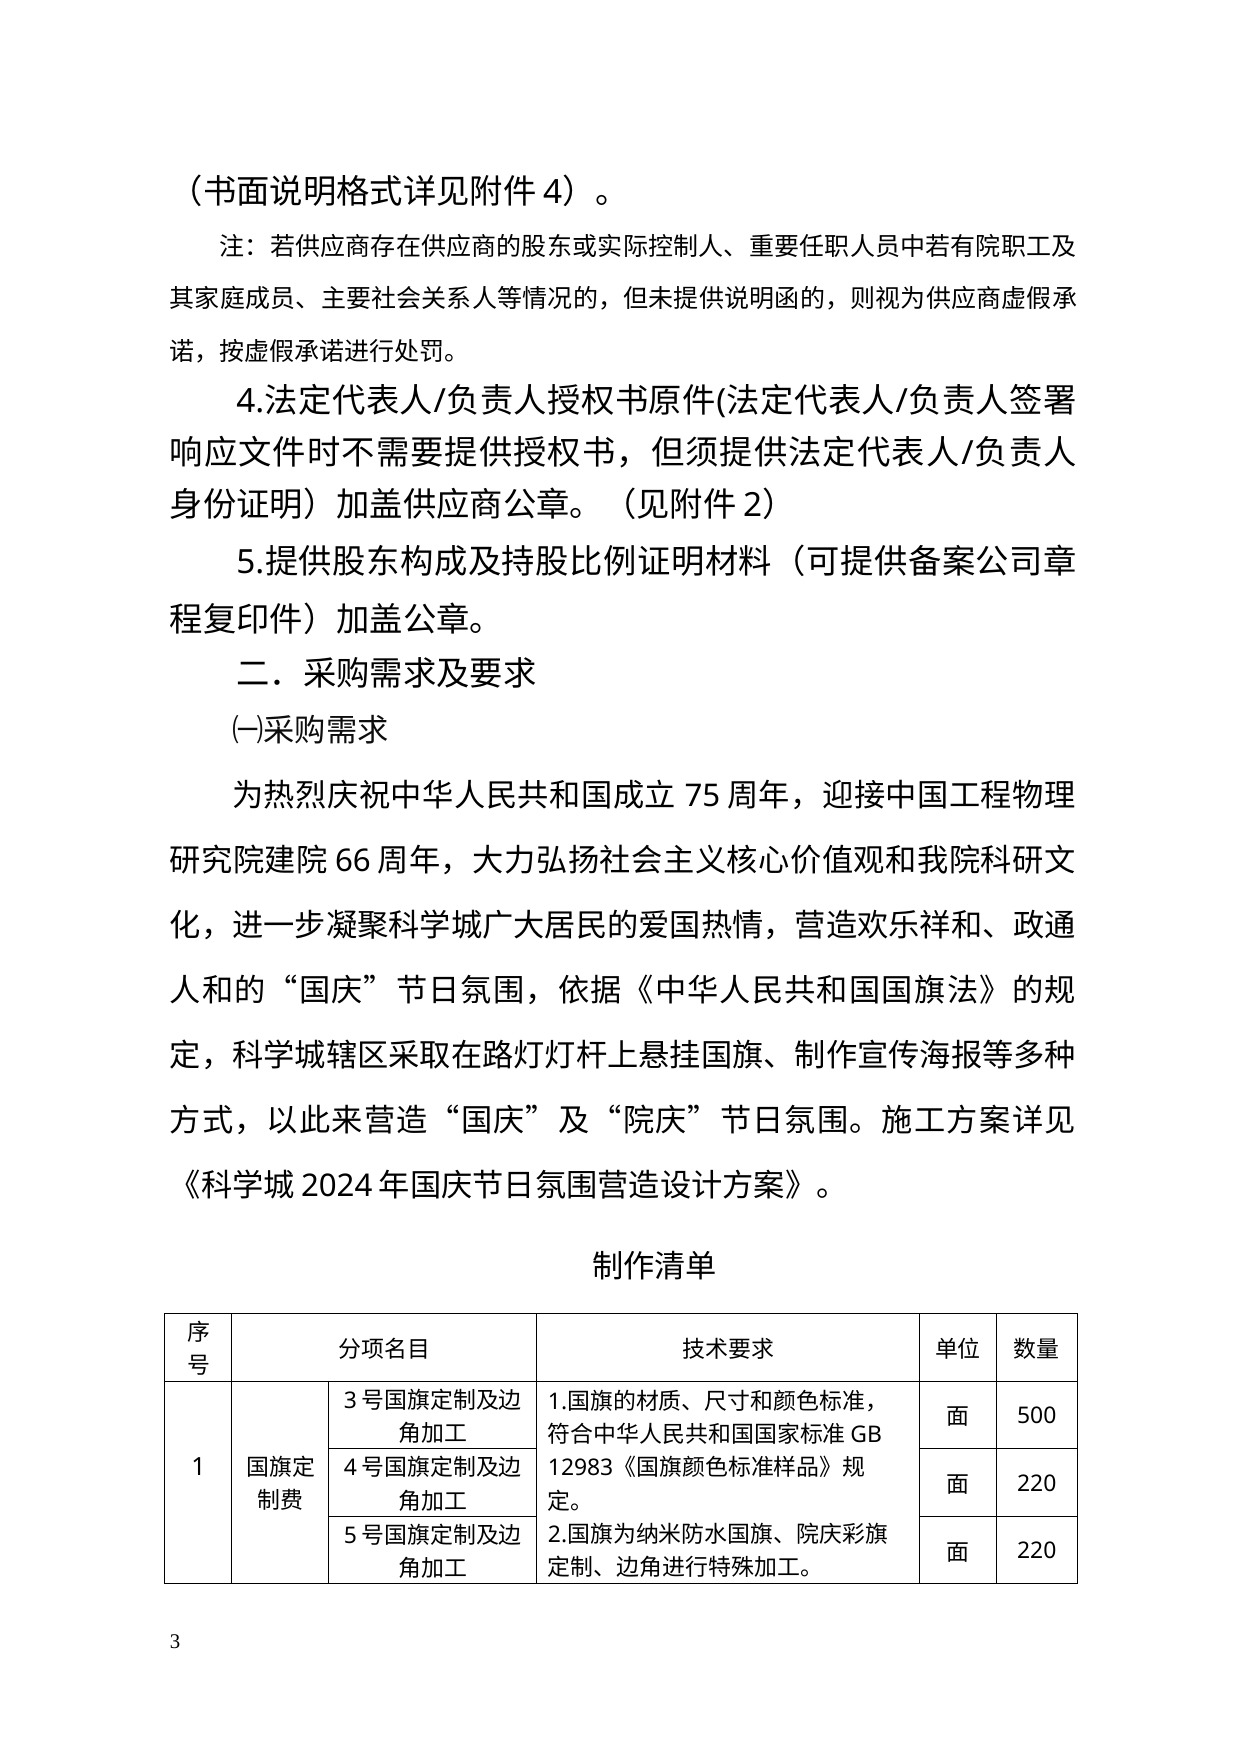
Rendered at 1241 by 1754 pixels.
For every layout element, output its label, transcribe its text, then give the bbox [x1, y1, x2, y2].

table_cell 500 [997, 1382, 1077, 1448]
table_cell 1.国旗的材质、尺寸和颜色标准，符合中华人民共和国国家标准GB 12983《国旗颜色标准样品》规定。 2.国旗为纳米防水国旗、院庆彩旗定制、边角进行特殊加工。 [537, 1382, 919, 1583]
table_cell 面 [920, 1449, 996, 1516]
list 二．采购需求及要求 [169, 643, 1077, 695]
text 注：若供应商存在供应商的股东或实际控制人、重要任职人员中若有院职工及其家庭成员、主要社会关系人等情况的，但未提供说明函的，则视为供应商虚假承诺，按虚假承诺进行处罚。 [169, 214, 1077, 370]
table_cell 3号国旗定制及边角加工 [329, 1382, 536, 1448]
table_header 分项名目 [232, 1314, 536, 1381]
table_cell 国旗定制费 [232, 1382, 328, 1583]
table_header 技术要求 [537, 1314, 919, 1381]
table_cell 220 [997, 1517, 1077, 1583]
table_cell 4号国旗定制及边角加工 [329, 1449, 536, 1516]
table_cell 220 [997, 1449, 1077, 1516]
text 5.提供股东构成及持股比例证明材料（可提供备案公司章程复印件）加盖公章。 [169, 527, 1077, 643]
text ㈠采购需求 [169, 695, 1077, 760]
table_cell 5号国旗定制及边角加工 [329, 1517, 536, 1583]
table_cell 面 [920, 1517, 996, 1583]
table_header 数量 [997, 1314, 1077, 1381]
table_cell 1 [165, 1382, 231, 1583]
list 为热烈庆祝中华人民共和国成立75周年，迎接中国工程物理研究院建院66周年，大力弘扬社会主义核心价值观和我院科研文化，进一步凝聚科学城广大居民的爱国热情，营造欢乐祥和、政通人和的“国庆”节日氛围，依据《中华人民共和国国旗法》的规定，科学城辖区采取在路灯灯杆上悬挂国旗、制作宣传海报等多种方式，以此来营造“国庆”及“院庆”节日氛围。施工方案详见《科学城2024年国庆节日氛围营造设计方案》。 [169, 760, 1077, 1215]
table_header 单位 [920, 1314, 996, 1381]
list 制作清单 [169, 1232, 1077, 1297]
table_header 序号 [165, 1314, 231, 1381]
list 4.法定代表人/负责人授权书原件(法定代表人/负责人签署响应文件时不需要提供授权书，但须提供法定代表人/负责人身份证明）加盖供应商公章。（见附件2） [169, 370, 1077, 527]
table_cell 面 [920, 1382, 996, 1448]
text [169, 162, 1077, 214]
